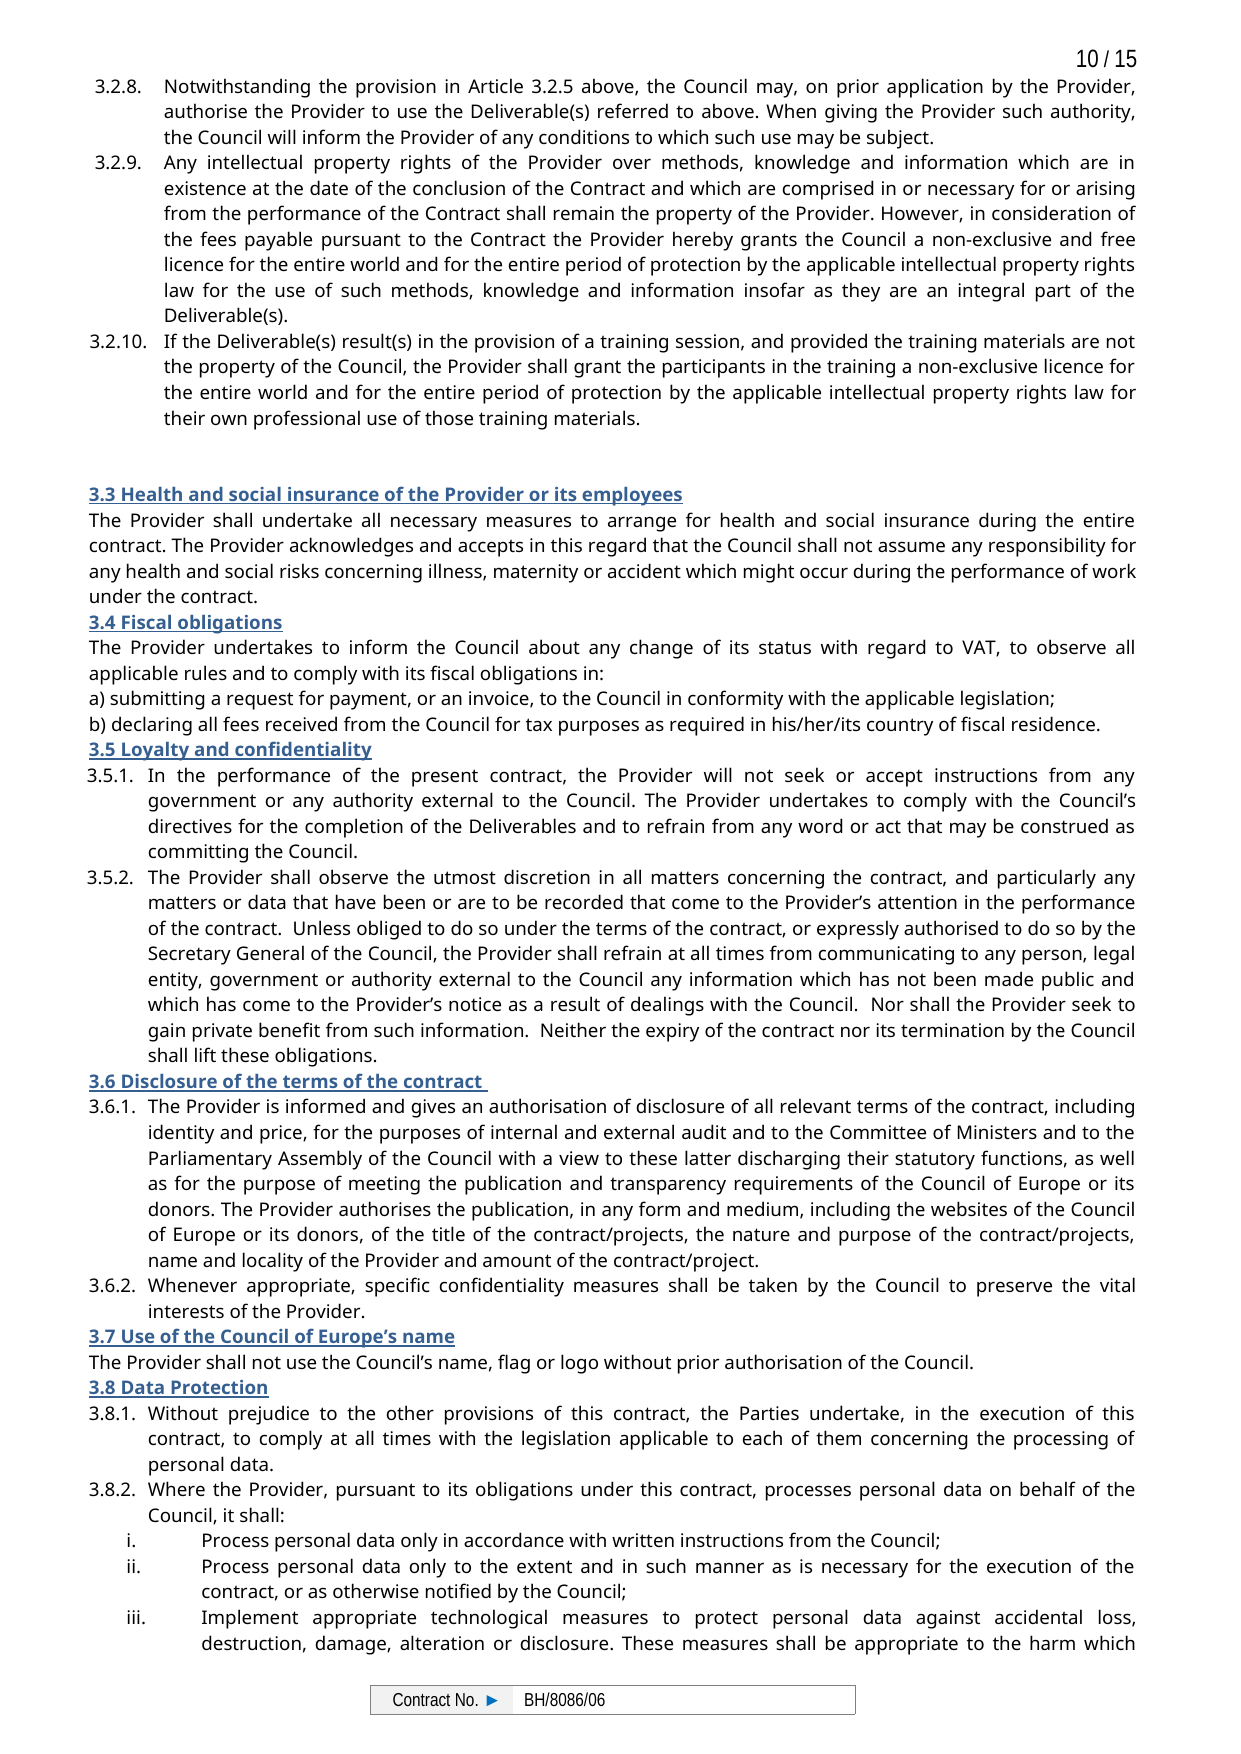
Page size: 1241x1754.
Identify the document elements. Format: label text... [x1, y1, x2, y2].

list Notwithstanding the provision in Article 3.2.5 above, the Council may, on prior application by the Provider, authorise the Provider to use the Deliverable(s) referred to above. When giving the Provider such authority, the Council will inform the Provider of any conditions to which such use may be subject. [118, 73, 1137, 149]
text 3.7 Use of the Council of Europe’s name [89, 1323, 1137, 1349]
list Process personal data only to the extent and in such manner as is necessary for the execution of the contract, or as otherwise notified by the Council; [126, 1553, 1137, 1604]
text a) submitting a request for payment, or an invoice, to the Council in conformity with the applicable legislation; [89, 686, 1137, 711]
list Whenever appropriate, specific confidentiality measures shall be taken by the Council to preserve the vital interests of the Provider. [89, 1272, 1137, 1323]
list The Provider is informed and gives an authorisation of disclosure of all relevant terms of the contract, including identity and price, for the purposes of internal and external audit and to the Committee of Ministers and to the Parliamentary Assembly of the Council with a view to these latter discharging their statutory functions, as well as for the purpose of meeting the publication and transparency requirements of the Council of Europe or its donors. The Provider authorises the publication, in any form and medium, including the websites of the Council of Europe or its donors, of the title of the contract/projects, the nature and purpose of the contract/projects, name and locality of the Provider and amount of the contract/project. [89, 1094, 1137, 1272]
list In the performance of the present contract, the Provider will not seek or accept instructions from any government or any authority external to the Council. The Provider undertakes to comply with the Council’s directives for the completion of the Deliverables and to refrain from any word or act that may be construed as committing the Council. [110, 762, 1137, 864]
list If the Deliverable(s) result(s) in the provision of a training session, and provided the training materials are not the property of the Council, the Provider shall grant the participants in the training a non-exclusive licence for the entire world and for the entire period of protection by the applicable intellectual property rights law for their own professional use of those training materials. [118, 328, 1137, 430]
list The Provider shall observe the utmost discretion in all matters concerning the contract, and particularly any matters or data that have been or are to be recorded that come to the Provider’s attention in the performance of the contract. Unless obliged to do so under the terms of the contract, or expressly authorised to do so by the Secretary General of the Council, the Provider shall refrain at all times from communicating to any person, legal entity, government or authority external to the Council any information which has not been made public and which has come to the Provider’s notice as a result of dealings with the Council. Nor shall the Provider seek to gain private benefit from such information. Neither the expiry of the contract nor its termination by the Council shall lift these obligations. [110, 864, 1137, 1068]
text The Provider undertakes to inform the Council about any change of its status with regard to VAT, to observe all applicable rules and to comply with its fiscal obligations in: [89, 634, 1137, 686]
text 3.5 Loyalty and confidentiality [89, 737, 1137, 762]
list Where the Provider, pursuant to its obligations under this contract, processes personal data on behalf of the Council, it shall: [89, 1477, 1137, 1528]
text 3.3 Health and social insurance of the Provider or its employees [89, 481, 1137, 507]
text 3.8 Data Protection [89, 1374, 1137, 1400]
text The Provider shall not use the Council’s name, flag or logo without prior authorisation of the Council. [89, 1349, 1137, 1374]
list Without prejudice to the other provisions of this contract, the Parties undertake, in the execution of this contract, to comply at all times with the legislation applicable to each of them concerning the processing of personal data. [89, 1400, 1137, 1477]
text The Provider shall undertake all necessary measures to arrange for health and social insurance during the entire contract. The Provider acknowledges and accepts in this regard that the Council shall not assume any responsibility for any health and social risks concerning illness, maternity or accident which might occur during the performance of work under the contract. [89, 507, 1137, 609]
list Any intellectual property rights of the Provider over methods, knowledge and information which are in existence at the date of the conclusion of the Contract and which are comprised in or necessary for or arising from the performance of the Contract shall remain the property of the Provider. However, in consideration of the fees payable pursuant to the Contract the Provider hereby grants the Council a non-exclusive and free licence for the entire world and for the entire period of protection by the applicable intellectual property rights law for the use of such methods, knowledge and information insofar as they are an integral part of the Deliverable(s). [118, 149, 1137, 328]
text 3.4 Fiscal obligations [89, 609, 1137, 634]
text 3.6 Disclosure of the terms of the contract [89, 1068, 1137, 1094]
text b) declaring all fees received from the Council for tax purposes as required in his/her/its country of fiscal residence. [89, 711, 1137, 737]
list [126, 1604, 1137, 1655]
list Process personal data only in accordance with written instructions from the Council; [126, 1528, 1137, 1553]
